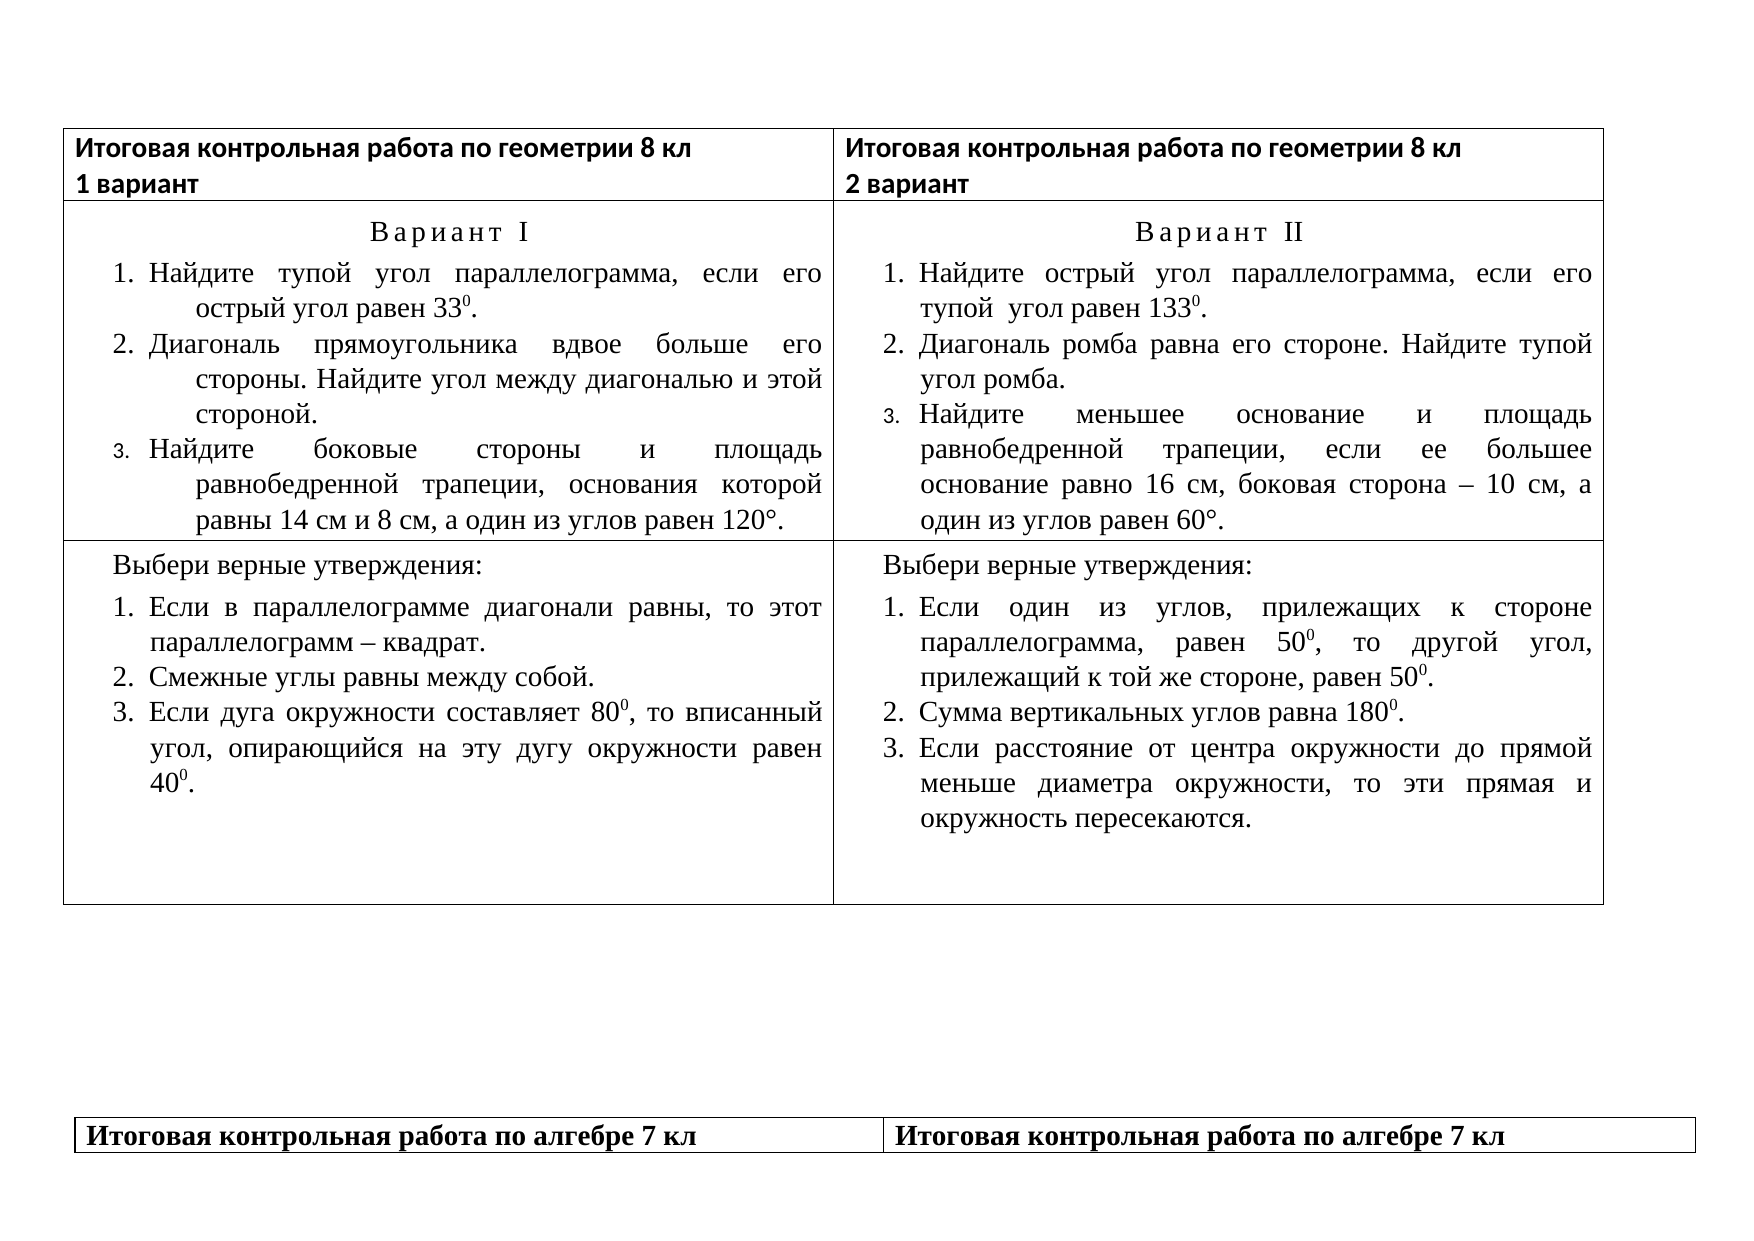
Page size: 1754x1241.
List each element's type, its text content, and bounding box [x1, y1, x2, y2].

table_cell Вариант II Найдите острый угол параллелограмма, если его тупой угол равен 1330. Диагональ ромба равна его стороне. Найдите тупой угол ромба. Найдите меньшее основание и площадь равнобедренной трапеции, если ее большее основание равно 16 см, боковая сторона – 10 см, а один из углов равен 60°. [834, 201, 1603, 540]
table_cell Выбери верные утверждения: Если один из углов, прилежащих к стороне параллелограмма, равен 500, то другой угол, прилежащий к той же стороне, равен 500. Сумма вертикальных углов равна 1800. Если расстояние от центра окружности до прямой меньше диаметра окружности, то эти прямая и окружность пересекаются. [834, 541, 1603, 904]
table_header Итоговая контрольная работа по геометрии 8 кл 2 вариант [834, 129, 1603, 200]
table_cell Вариант I Найдите тупой угол параллелограмма, если его острый угол равен 330. Диагональ прямоугольника вдвое больше его стороны. Найдите угол между диагональю и этой стороной. Найдите боковые стороны и площадь равнобедренной трапеции, основания которой равны 14 см и 8 см, а один из углов равен 120°. [64, 201, 833, 540]
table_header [884, 1118, 1695, 1152]
table_header Итоговая контрольная работа по геометрии 8 кл 1 вариант [64, 129, 833, 200]
table_cell Выбери верные утверждения: Если в параллелограмме диагонали равны, то этот параллелограмм – квадрат. Смежные углы равны между собой. Если дуга окружности составляет 800, то вписанный угол, опирающийся на эту дугу окружности равен 400. [64, 541, 833, 904]
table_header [76, 1118, 883, 1152]
